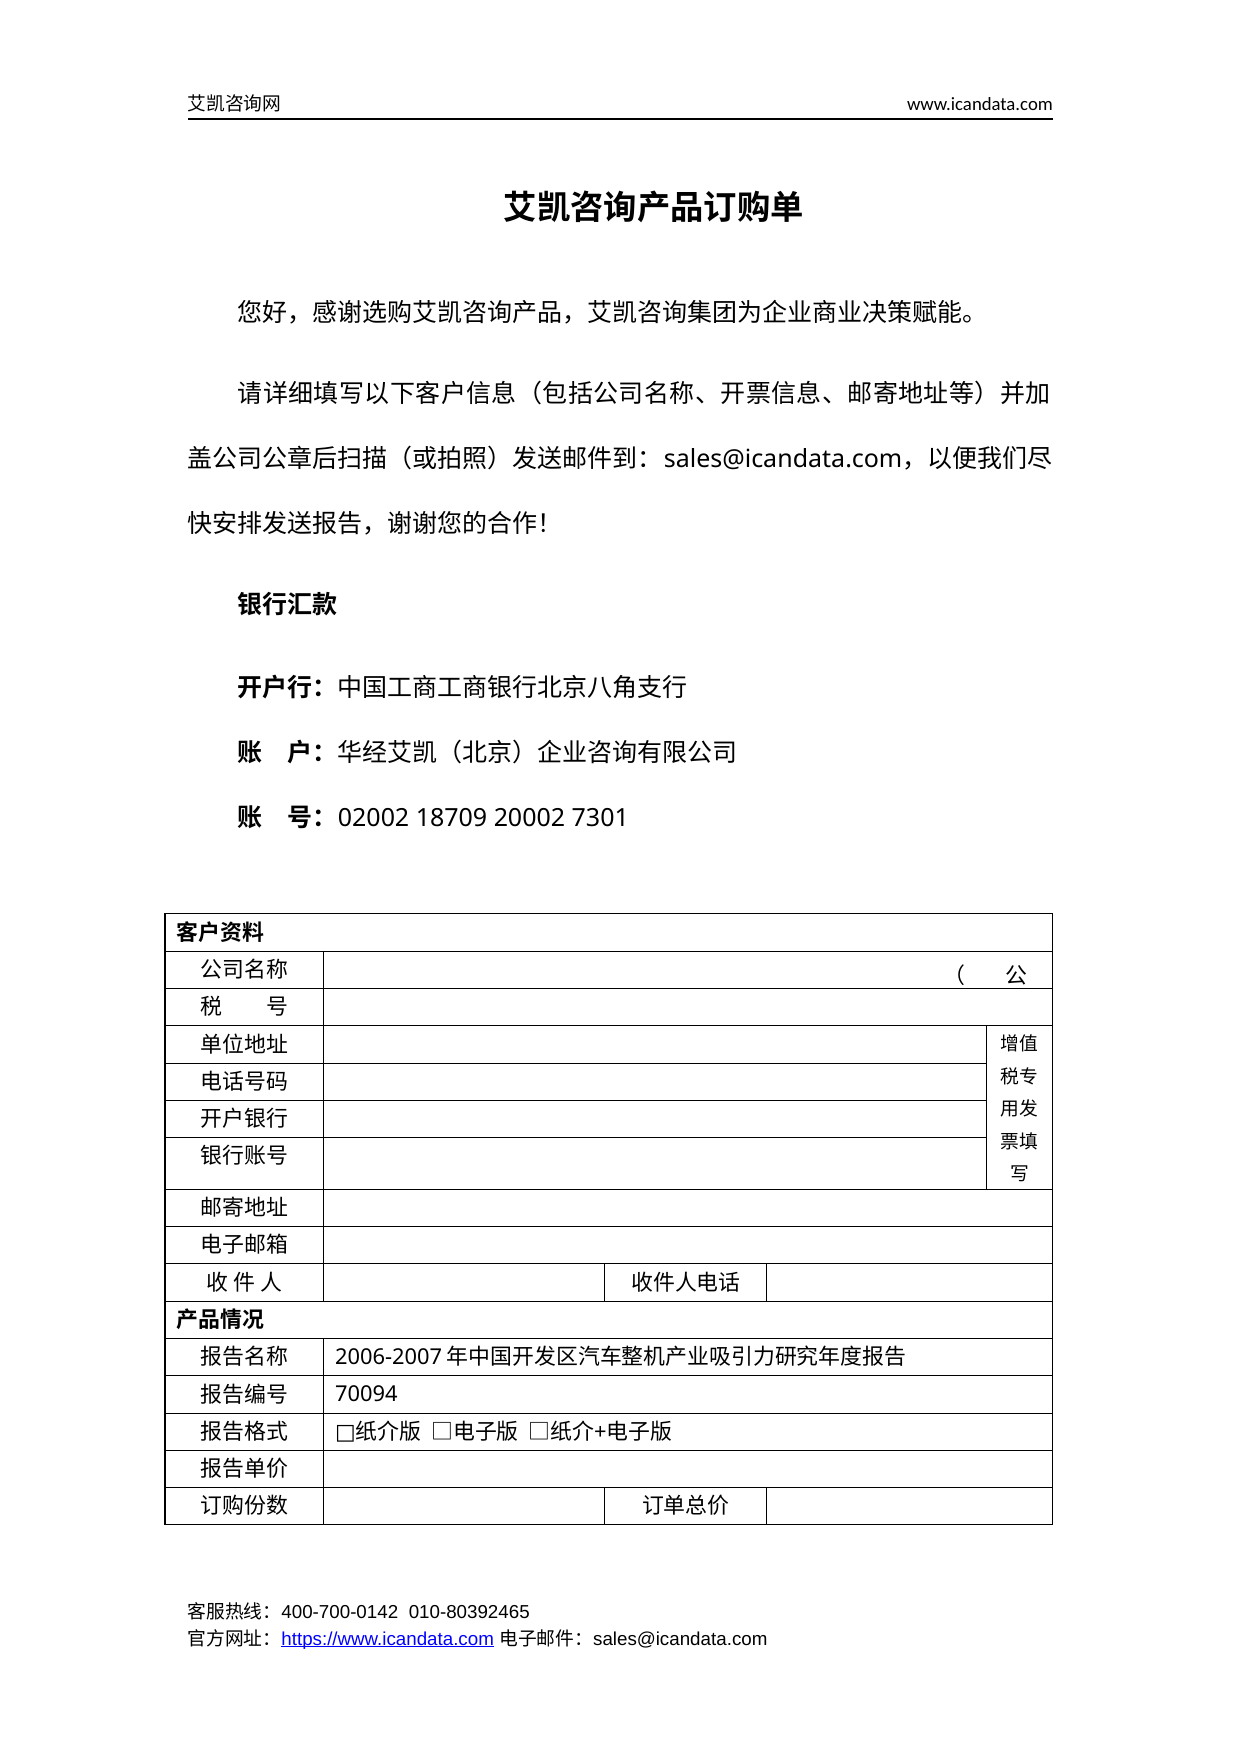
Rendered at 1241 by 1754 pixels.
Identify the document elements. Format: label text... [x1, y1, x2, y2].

table_cell [767, 1264, 1052, 1301]
table_cell 收 件 人 [166, 1264, 323, 1301]
table_cell □纸介版 □电子版 □纸介+电子版 [324, 1414, 1052, 1450]
table_cell 单位地址 [166, 1026, 323, 1062]
table_header 客户资料 [166, 914, 1052, 951]
text 开户行：中国工商工商银行北京八角支行 [187, 653, 1053, 718]
table_cell 报告格式 [166, 1414, 323, 1450]
table_cell 产品情况 [166, 1302, 1052, 1338]
table_cell 订单总价 [605, 1488, 766, 1524]
text 账 号：02002 18709 20002 7301 [187, 783, 1053, 848]
table_cell [324, 1264, 604, 1301]
table_cell 公司名称 [166, 952, 323, 988]
table_cell 开户银行 [166, 1101, 323, 1137]
text 银行汇款 [187, 570, 1053, 635]
table_cell 收件人电话 [605, 1264, 766, 1301]
text 您好，感谢选购艾凯咨询产品，艾凯咨询集团为企业商业决策赋能。 [187, 278, 1053, 343]
table_cell [324, 1451, 1052, 1487]
table_cell 银行账号 [166, 1138, 323, 1189]
table_cell 报告编号 [166, 1376, 323, 1412]
text 艾凯咨询产品订购单 [187, 172, 1053, 237]
table_cell 报告单价 [166, 1451, 323, 1487]
table_cell 电子邮箱 [166, 1227, 323, 1263]
table_cell 电话号码 [166, 1064, 323, 1100]
text 请详细填写以下客户信息（包括公司名称、开票信息、邮寄地址等）并加盖公司公章后扫描（或拍照）发送邮件到：sales@icandata.com，以便我们尽快安排发送报告，谢谢您的合作！ [187, 359, 1053, 554]
table_cell [324, 1064, 986, 1100]
table_cell 报告名称 [166, 1339, 323, 1375]
table_cell 税 号 [166, 989, 323, 1025]
table_cell [324, 1190, 1052, 1226]
table_cell 订购份数 [166, 1488, 323, 1524]
table_cell 增值税专用发票填写 [987, 1026, 1052, 1189]
table_cell 70094 [324, 1376, 1052, 1412]
table_cell [324, 1488, 604, 1524]
text 账 户：华经艾凯（北京）企业咨询有限公司 [187, 718, 1053, 783]
table_cell 2006-2007年中国开发区汽车整机产业吸引力研究年度报告 [324, 1339, 1052, 1375]
table_cell [324, 1138, 986, 1189]
table_cell [767, 1488, 1052, 1524]
table_cell 邮寄地址 [166, 1190, 323, 1226]
table_cell [324, 1101, 986, 1137]
table_cell [324, 1026, 986, 1062]
table_cell [324, 1227, 1052, 1263]
table_cell [324, 952, 1052, 988]
table_cell [324, 989, 1052, 1025]
